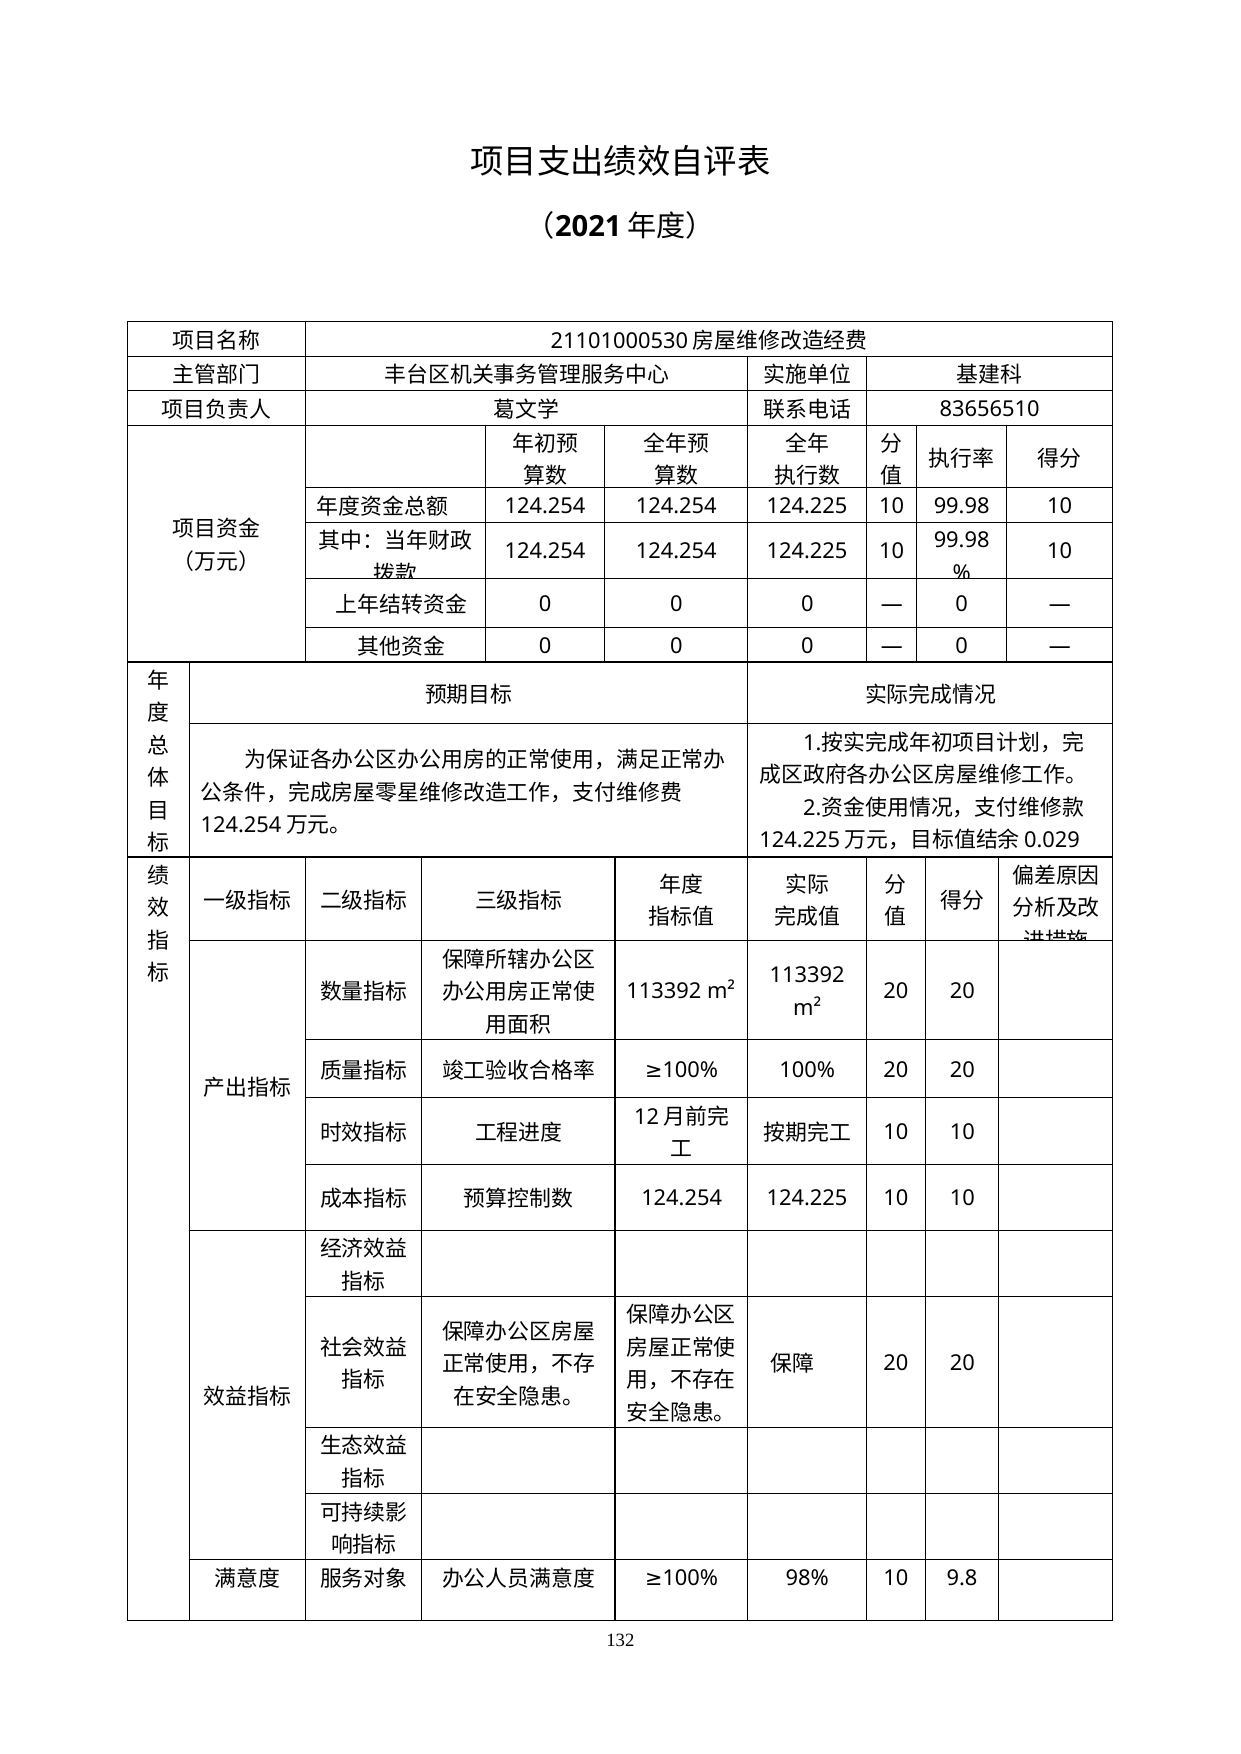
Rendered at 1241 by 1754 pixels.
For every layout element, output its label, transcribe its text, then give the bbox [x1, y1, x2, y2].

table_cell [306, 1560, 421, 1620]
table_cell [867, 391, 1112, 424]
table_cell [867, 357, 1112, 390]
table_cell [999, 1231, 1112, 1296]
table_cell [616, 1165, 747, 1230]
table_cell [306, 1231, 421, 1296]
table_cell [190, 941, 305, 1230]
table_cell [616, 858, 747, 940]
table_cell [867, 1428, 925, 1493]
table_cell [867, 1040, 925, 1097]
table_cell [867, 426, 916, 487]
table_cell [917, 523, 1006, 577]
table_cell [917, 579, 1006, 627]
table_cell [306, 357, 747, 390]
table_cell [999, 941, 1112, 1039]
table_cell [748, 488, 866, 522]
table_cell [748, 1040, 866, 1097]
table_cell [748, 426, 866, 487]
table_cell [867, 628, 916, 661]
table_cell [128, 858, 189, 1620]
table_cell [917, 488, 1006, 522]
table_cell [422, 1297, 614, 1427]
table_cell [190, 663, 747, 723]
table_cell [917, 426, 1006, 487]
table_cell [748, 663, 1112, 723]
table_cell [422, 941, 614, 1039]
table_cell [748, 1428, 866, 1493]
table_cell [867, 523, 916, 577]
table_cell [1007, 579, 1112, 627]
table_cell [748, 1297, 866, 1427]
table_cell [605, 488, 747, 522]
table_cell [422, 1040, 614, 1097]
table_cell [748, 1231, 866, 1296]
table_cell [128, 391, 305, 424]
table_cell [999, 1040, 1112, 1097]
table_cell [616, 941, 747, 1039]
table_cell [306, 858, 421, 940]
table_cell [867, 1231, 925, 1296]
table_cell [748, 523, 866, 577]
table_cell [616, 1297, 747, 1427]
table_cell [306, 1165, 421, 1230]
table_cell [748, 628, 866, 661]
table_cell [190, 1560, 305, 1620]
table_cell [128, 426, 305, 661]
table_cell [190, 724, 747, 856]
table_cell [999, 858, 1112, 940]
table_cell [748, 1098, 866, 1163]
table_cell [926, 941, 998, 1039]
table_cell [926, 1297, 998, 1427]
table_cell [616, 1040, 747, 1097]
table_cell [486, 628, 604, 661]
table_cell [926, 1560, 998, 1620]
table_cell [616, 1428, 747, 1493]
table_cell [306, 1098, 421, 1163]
text 项目支出绩效自评表 [118, 126, 1122, 191]
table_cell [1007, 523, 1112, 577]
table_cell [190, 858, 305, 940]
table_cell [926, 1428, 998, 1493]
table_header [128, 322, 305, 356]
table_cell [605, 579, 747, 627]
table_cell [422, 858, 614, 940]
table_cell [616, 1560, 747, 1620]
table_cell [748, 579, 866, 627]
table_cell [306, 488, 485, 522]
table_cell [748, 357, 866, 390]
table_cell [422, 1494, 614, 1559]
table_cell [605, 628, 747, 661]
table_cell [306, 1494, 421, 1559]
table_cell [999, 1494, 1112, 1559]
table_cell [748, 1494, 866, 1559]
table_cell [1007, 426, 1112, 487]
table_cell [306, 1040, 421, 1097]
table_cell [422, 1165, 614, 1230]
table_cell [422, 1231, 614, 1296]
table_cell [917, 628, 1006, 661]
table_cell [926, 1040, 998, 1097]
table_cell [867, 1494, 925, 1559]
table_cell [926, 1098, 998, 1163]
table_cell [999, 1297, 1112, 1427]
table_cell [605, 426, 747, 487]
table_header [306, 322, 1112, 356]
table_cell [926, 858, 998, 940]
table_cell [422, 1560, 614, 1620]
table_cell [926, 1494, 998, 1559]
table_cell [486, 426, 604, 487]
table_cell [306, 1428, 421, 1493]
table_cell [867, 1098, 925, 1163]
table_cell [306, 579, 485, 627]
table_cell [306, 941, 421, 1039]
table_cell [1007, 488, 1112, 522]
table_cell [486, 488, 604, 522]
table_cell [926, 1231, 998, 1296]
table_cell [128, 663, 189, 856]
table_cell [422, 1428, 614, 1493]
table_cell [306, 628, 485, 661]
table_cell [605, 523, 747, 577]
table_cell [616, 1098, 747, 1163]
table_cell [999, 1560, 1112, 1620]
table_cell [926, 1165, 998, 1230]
text （2021年度） [118, 191, 1122, 256]
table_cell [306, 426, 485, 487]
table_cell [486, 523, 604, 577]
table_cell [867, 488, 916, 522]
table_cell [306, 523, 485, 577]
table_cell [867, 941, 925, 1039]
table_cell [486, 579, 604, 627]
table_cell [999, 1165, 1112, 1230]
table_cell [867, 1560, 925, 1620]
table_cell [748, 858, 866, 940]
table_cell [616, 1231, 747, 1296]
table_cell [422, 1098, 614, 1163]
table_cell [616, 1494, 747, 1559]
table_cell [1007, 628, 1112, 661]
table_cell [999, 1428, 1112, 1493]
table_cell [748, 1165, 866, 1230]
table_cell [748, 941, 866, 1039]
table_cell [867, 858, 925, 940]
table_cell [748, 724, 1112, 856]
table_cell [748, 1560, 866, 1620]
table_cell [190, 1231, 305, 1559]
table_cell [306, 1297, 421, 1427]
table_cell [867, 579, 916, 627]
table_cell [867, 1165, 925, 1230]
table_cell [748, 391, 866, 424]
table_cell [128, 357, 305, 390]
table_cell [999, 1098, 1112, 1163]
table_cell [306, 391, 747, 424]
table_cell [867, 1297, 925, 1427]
